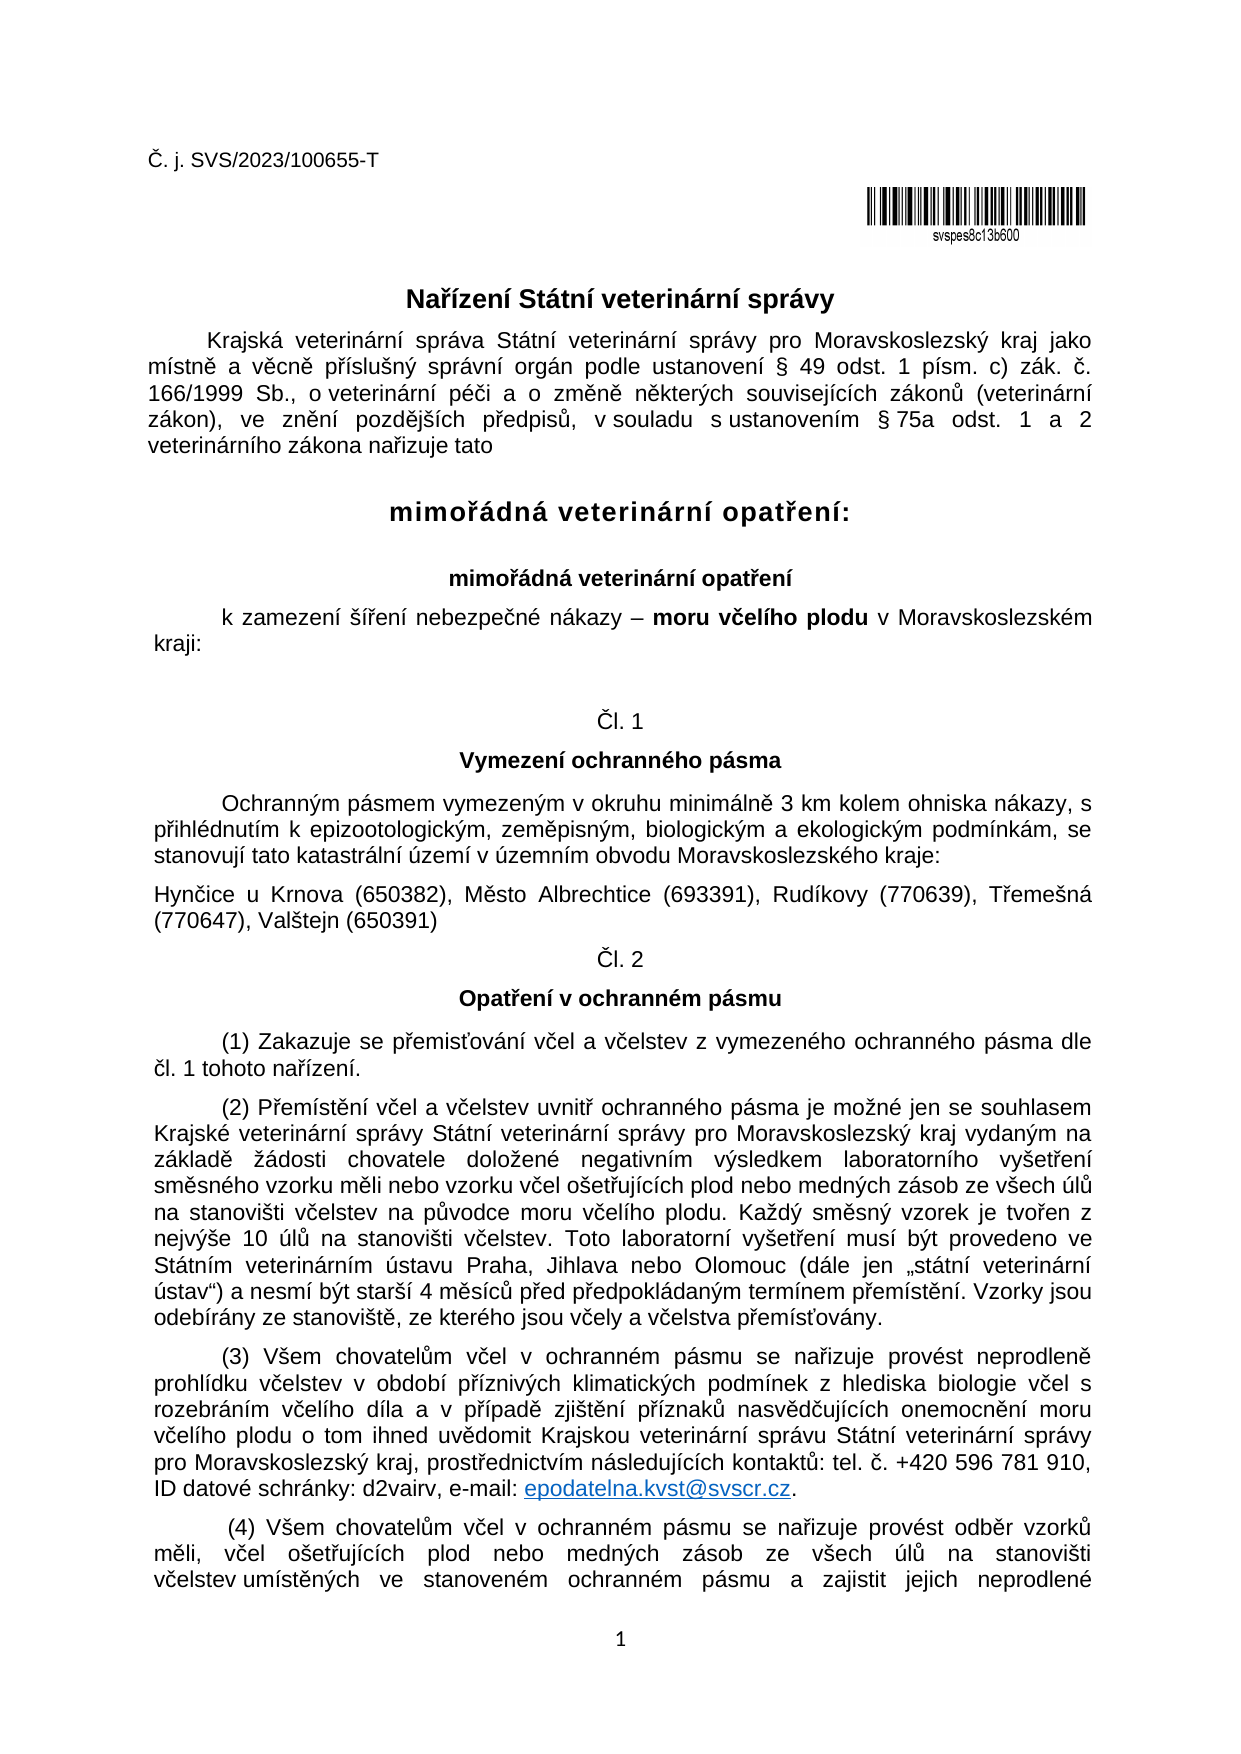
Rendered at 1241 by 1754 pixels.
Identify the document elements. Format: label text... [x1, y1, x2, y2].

text Č. j. [148, 148, 1093, 172]
text Opatření v ochranném pásmu [148, 985, 1093, 1012]
text k zamezení šíření nebezpečné nákazy – moru včelího plodu v Moravskoslezském kraji: [153, 604, 1093, 656]
text Čl. 2 [148, 946, 1093, 973]
text Vymezení ochranného pásma [148, 747, 1093, 773]
text Krajská veterinární správa Státní veterinární správy pro Moravskoslezský kraj jako místně a věcně příslušný správní orgán podle ustanovení § 49 odst. 1 písm. c) zák. č. 166/1999 Sb., o veterinární péči a o změně některých souvisejících zákonů (veterinární zákon), ve znění pozdějších předpisů, v souladu s ustanovením § 75a odst. 1 a 2 veterinárního zákona nařizuje tato [148, 327, 1093, 458]
text Nařízení Státní veterinární správy [148, 283, 1093, 314]
text mimořádná veterinární opatření [148, 565, 1093, 591]
text Hynčice u Krnova (650382), Město Albrechtice (693391), Rudíkovy (770639), Třemešná (770647), Valštejn (650391) [153, 881, 1093, 934]
text mimořádná veterinární opatření: [148, 496, 1093, 527]
text Ochranným pásmem vymezeným v okruhu minimálně 3 km kolem ohniska nákazy, s přihlédnutím k epizootologickým, zeměpisným, biologickým a ekologickým podmínkám, se stanovují tato katastrální území v územním obvodu Moravskoslezského kraje: [153, 789, 1093, 869]
picture [860, 187, 1093, 247]
text (3) Všem chovatelům včel v ochranném pásmu se nařizuje provést neprodleně prohlídku včelstev v období příznivých klimatických podmínek z hlediska biologie včel s rozebráním včelího díla a v případě zjištění příznaků nasvědčujících onemocnění moru včelího plodu o tom ihned uvědomit Krajskou veterinární správu Státní veterinární správy pro Moravskoslezský kraj, prostřednictvím následujících kontaktů: tel. č. +420 596 781 910, ID datové schránky: d2vairv, e-mail: epodatelna.kvst@svscr.cz. [153, 1343, 1093, 1501]
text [153, 1514, 1093, 1593]
text (1) Zakazuje se přemisťování včel a včelstev z vymezeného ochranného pásma dle čl. 1 tohoto nařízení. [153, 1028, 1093, 1081]
text (2) Přemístění včel a včelstev uvnitř ochranného pásma je možné jen se souhlasem Krajské veterinární správy Státní veterinární správy pro Moravskoslezský kraj vydaným na základě žádosti chovatele doložené negativním výsledkem laboratorního vyšetření směsného vzorku měli nebo vzorku včel ošetřujících plod nebo medných zásob ze všech úlů na stanovišti včelstev na původce moru včelího plodu. Každý směsný vzorek je tvořen z nejvýše 10 úlů na stanovišti včelstev. Toto laboratorní vyšetření musí být provedeno ve Státním veterinárním ústavu Praha, Jihlava nebo Olomouc (dále jen „státní veterinární ústav“) a nesmí být starší 4 měsíců před předpokládaným termínem přemístění. Vzorky jsou odebírány ze stanoviště, ze kterého jsou včely a včelstva přemísťovány. [153, 1093, 1093, 1331]
text Čl. 1 [148, 708, 1093, 734]
